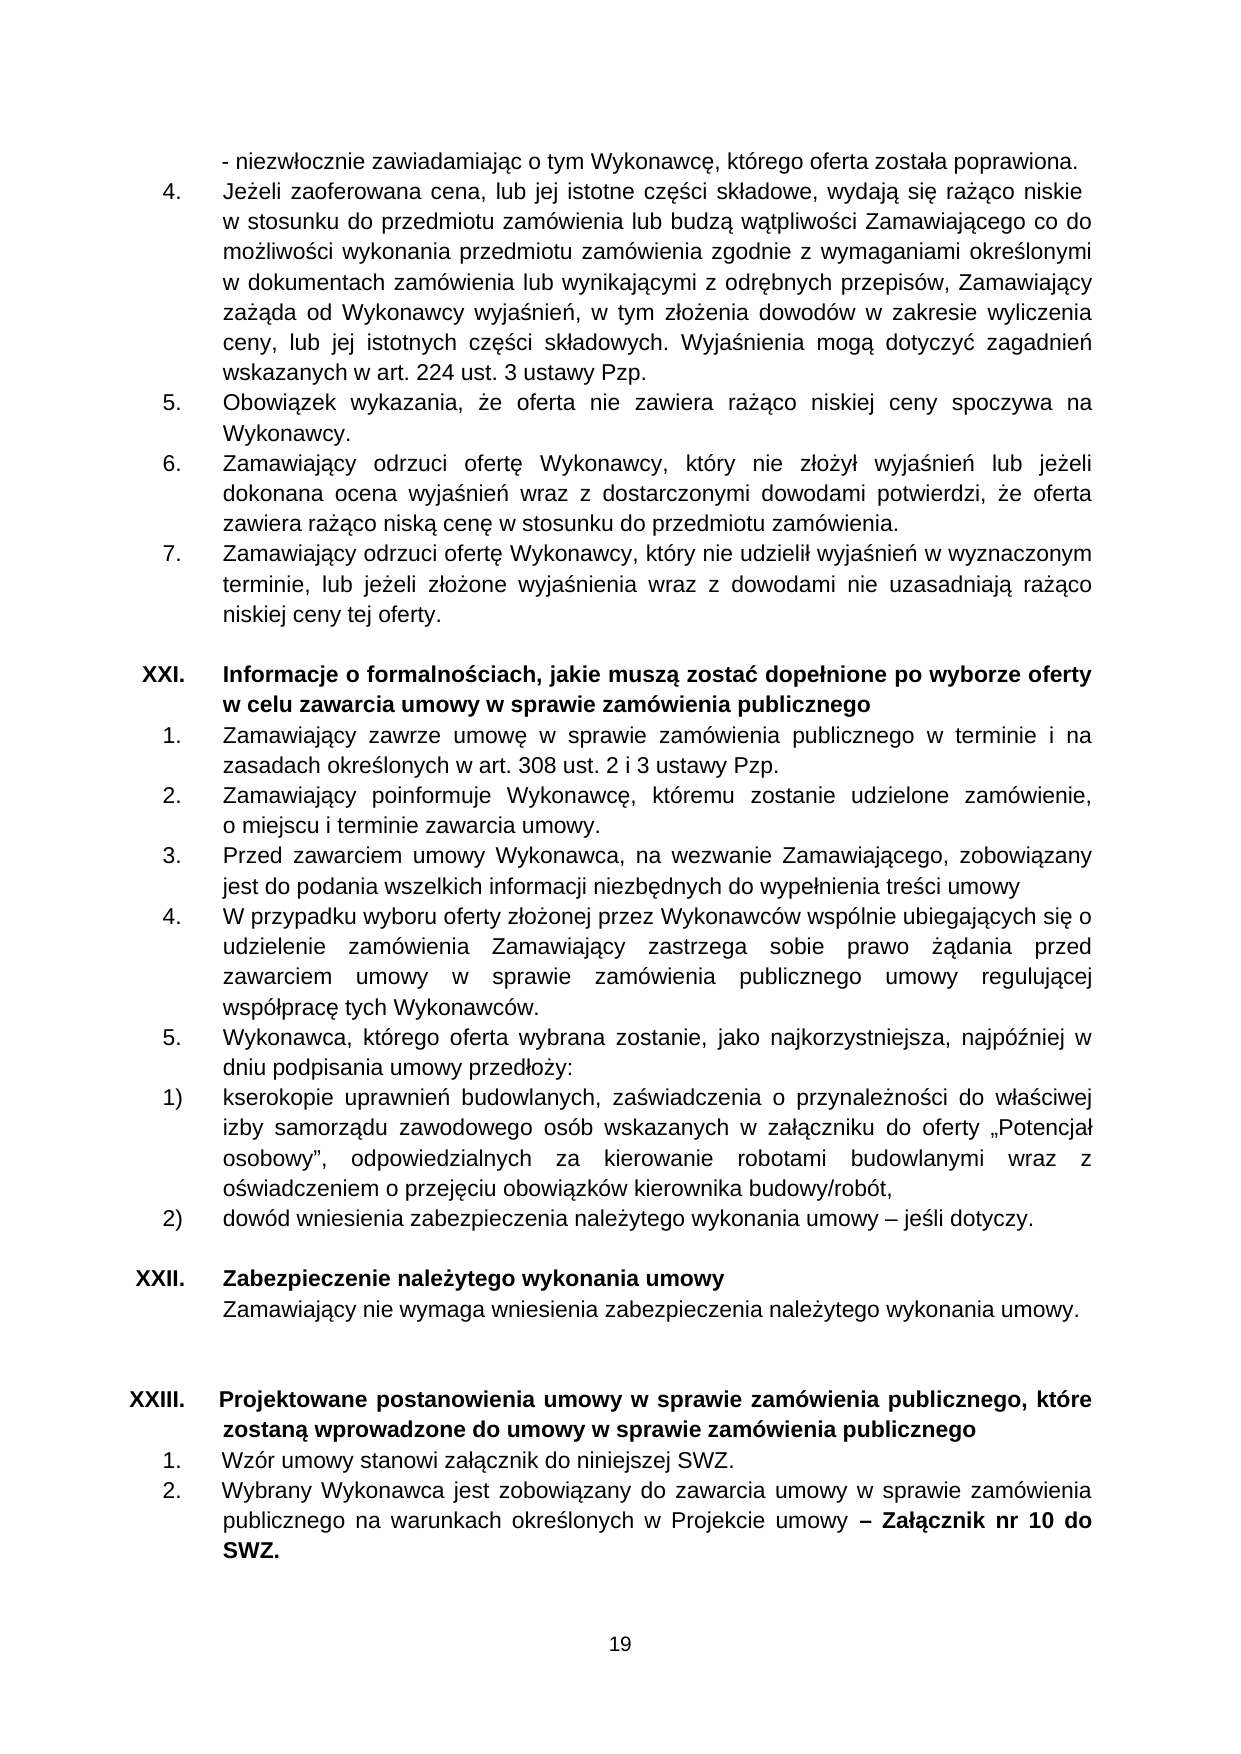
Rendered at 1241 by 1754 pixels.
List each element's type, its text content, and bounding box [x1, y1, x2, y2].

list Projektowane postanowienia umowy w sprawie zamówienia publicznego, które zostaną wprowadzone do umowy w sprawie zamówienia publicznego [185, 1386, 1093, 1443]
list Zamawiający odrzuci ofertę Wykonawcy, który nie złożył wyjaśnień lub jeżeli dokonana ocena wyjaśnień wraz z dostarczonymi dowodami potwierdzi, że oferta zawiera rażąco niską cenę w stosunku do przedmiotu zamówienia. [162, 450, 1093, 536]
list kserokopie uprawnień budowlanych, zaświadczenia o przynależności do właściwej izby samorządu zawodowego osób wskazanych w załączniku do oferty „Potencjał osobowy”, odpowiedzialnych za kierowanie robotami budowlanymi wraz z oświadczeniem o przejęciu obowiązków kierownika budowy/robót, [162, 1084, 1093, 1201]
list Zamawiający odrzuci ofertę Wykonawcy, który nie udzielił wyjaśnień w wyznaczonym terminie, lub jeżeli złożone wyjaśnienia wraz z dowodami nie uzasadniają rażąco niskiej ceny tej oferty. [162, 540, 1093, 627]
text - niezwłocznie zawiadamiając o tym Wykonawcę, którego oferta została poprawiona. [148, 148, 1093, 174]
list Jeżeli zaoferowana cena, lub jej istotne części składowe, wydają się rażąco niskie w stosunku do przedmiotu zamówienia lub budzą wątpliwości Zamawiającego co do możliwości wykonania przedmiotu zamówienia zgodnie z wymaganiami określonymi w dokumentach zamówienia lub wynikającymi z odrębnych przepisów, Zamawiający zażąda od Wykonawcy wyjaśnień, w tym złożenia dowodów w zakresie wyliczenia ceny, lub jej istotnych części składowych. Wyjaśnienia mogą dotyczyć zagadnień wskazanych w art. 224 ust. 3 ustawy Pzp. [162, 178, 1093, 385]
list Wzór umowy stanowi załącznik do niniejszej SWZ. [162, 1447, 1093, 1473]
list Zamawiający poinformuje Wykonawcę, któremu zostanie udzielone zamówienie, o miejscu i terminie zawarcia umowy. [162, 782, 1093, 838]
list Informacje o formalnościach, jakie muszą zostać dopełnione po wyborze oferty w celu zawarcia umowy w sprawie zamówienia publicznego [185, 661, 1093, 718]
list Zabezpieczenie należytego wykonania umowy [185, 1265, 1093, 1292]
list Wybrany Wykonawca jest zobowiązany do zawarcia umowy w sprawie zamówienia publicznego na warunkach określonych w Projekcie umowy – Załącznik nr 10 do SWZ. [162, 1477, 1093, 1563]
list Wykonawca, którego oferta wybrana zostanie, jako najkorzystniejsza, najpóźniej w dniu podpisania umowy przedłoży: [162, 1024, 1093, 1080]
list Obowiązek wykazania, że oferta nie zawiera rażąco niskiej ceny spoczywa na Wykonawcy. [162, 389, 1093, 446]
list W przypadku wyboru oferty złożonej przez Wykonawców wspólnie ubiegających się o udzielenie zamówienia Zamawiający zastrzega sobie prawo żądania przed zawarciem umowy w sprawie zamówienia publicznego umowy regulującej współpracę tych Wykonawców. [162, 903, 1093, 1020]
list Przed zawarciem umowy Wykonawca, na wezwanie Zamawiającego, zobowiązany jest do podania wszelkich informacji niezbędnych do wypełnienia treści umowy [162, 842, 1093, 899]
list Zamawiający zawrze umowę w sprawie zamówienia publicznego w terminie i na zasadach określonych w art. 308 ust. 2 i 3 ustawy Pzp. [162, 722, 1093, 778]
list dowód wniesienia zabezpieczenia należytego wykonania umowy – jeśli dotyczy. [162, 1205, 1093, 1231]
text Zamawiający nie wymaga wniesienia zabezpieczenia należytego wykonania umowy. [223, 1296, 1093, 1322]
